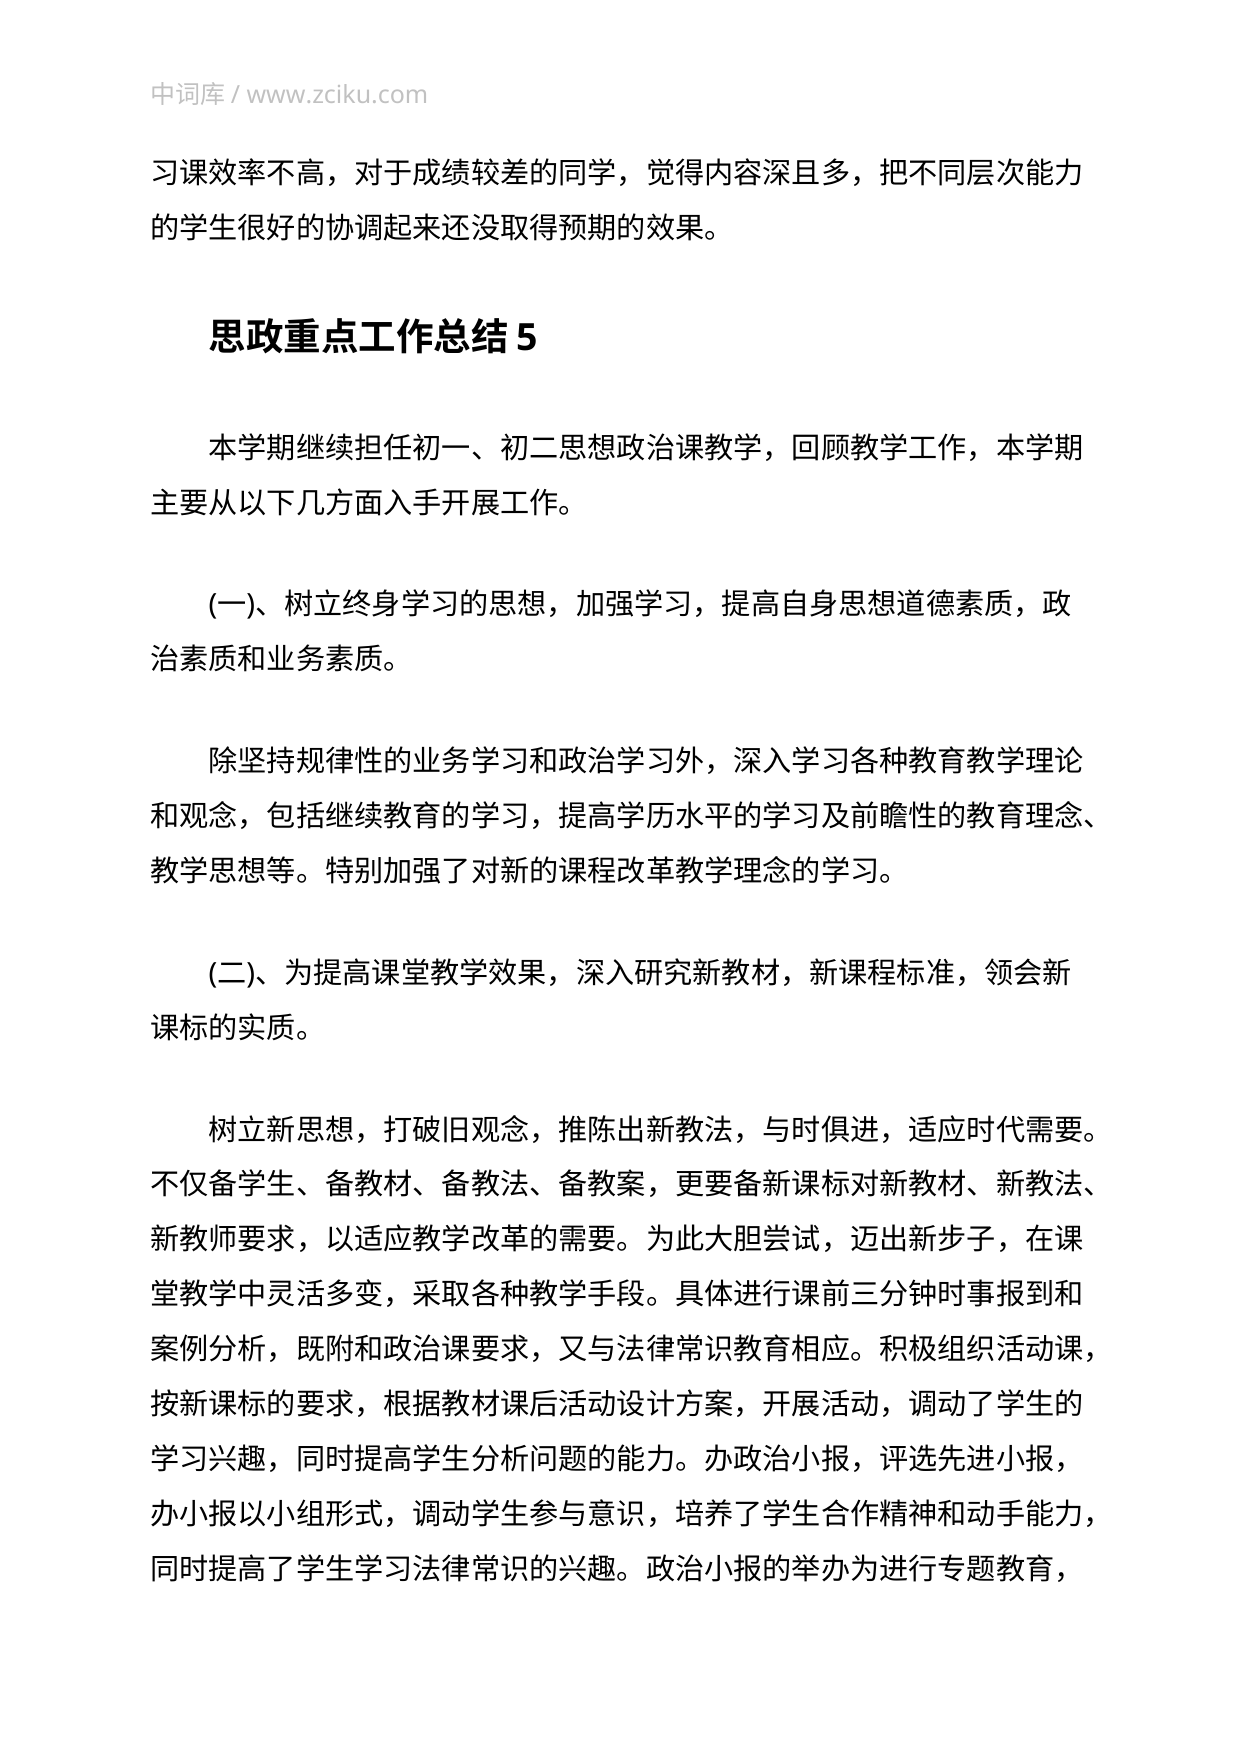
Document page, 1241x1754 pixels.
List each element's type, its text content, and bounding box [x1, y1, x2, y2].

text 本学期继续担任初一、初二思想政治课教学，回顾教学工作，本学期主要从以下几方面入手开展工作。 [150, 424, 1090, 521]
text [150, 1106, 1090, 1587]
text 除坚持规律性的业务学习和政治学习外，深入学习各种教育教学理论和观念，包括继续教育的学习，提高学历水平的学习及前瞻性的教育理念、教学思想等。特别加强了对新的课程改革教学理念的学习。 [150, 738, 1090, 890]
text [150, 150, 1090, 247]
text (二)、为提高课堂教学效果，深入研究新教材，新课程标准，领会新课标的实质。 [150, 949, 1090, 1047]
text 思政重点工作总结5 [150, 307, 1090, 361]
text (一)、树立终身学习的思想，加强学习，提高自身思想道德素质，政治素质和业务素质。 [150, 581, 1090, 678]
